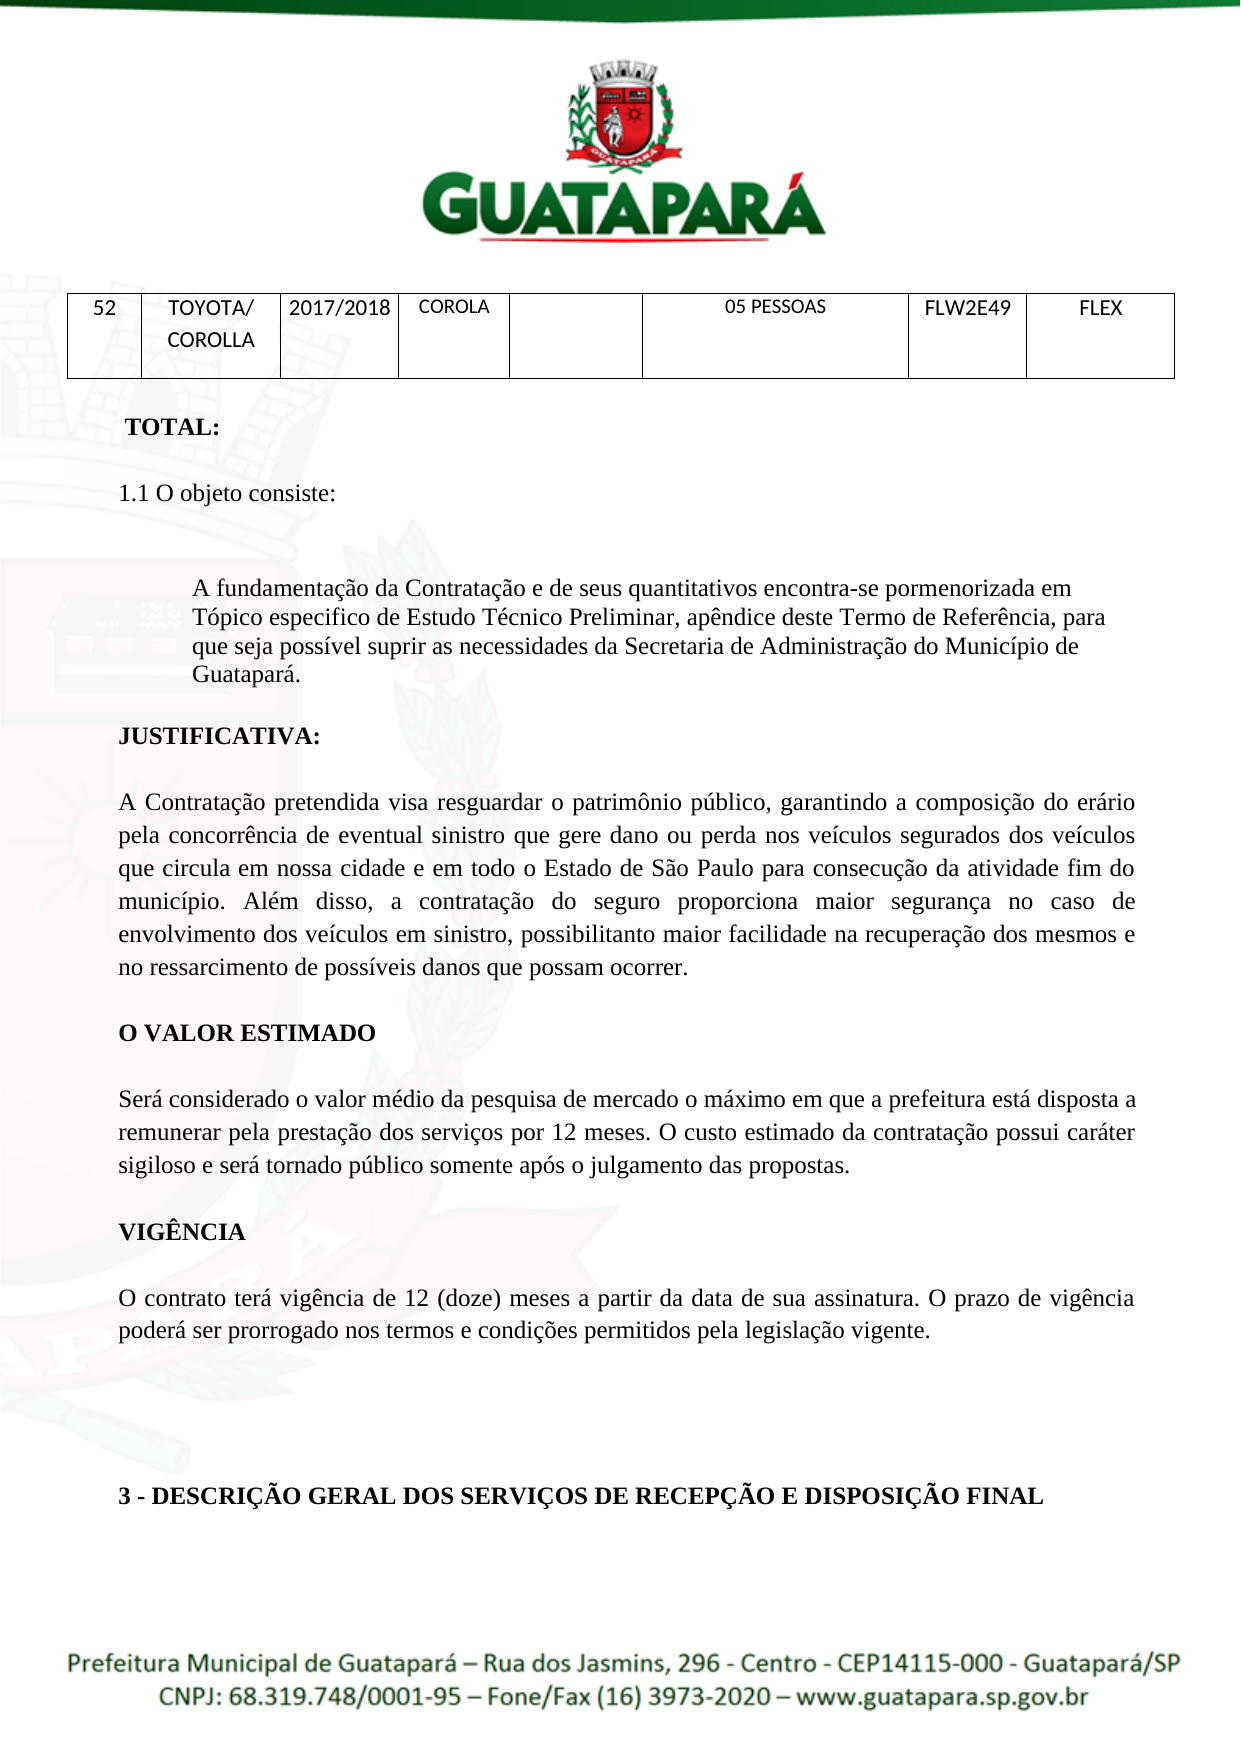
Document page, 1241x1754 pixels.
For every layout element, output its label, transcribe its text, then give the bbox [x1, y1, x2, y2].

table_cell TOYOTA/ COROLLA [142, 294, 280, 378]
text 3 - DESCRIÇÃO GERAL DOS SERVIÇOS DE RECEPÇÃO E DISPOSIÇÃO FINAL [118, 1481, 1137, 1509]
text 1.1 O objeto consiste: [118, 478, 1137, 507]
table_cell 05 PESSOAS [643, 294, 908, 378]
picture [0, 0, 1241, 1752]
table_cell [510, 294, 642, 378]
text A Contratação pretendida visa resguardar o patrimônio público, garantindo a composição do erário pela concorrência de eventual sinistro que gere dano ou perda nos veículos segurados dos veículos que circula em nossa cidade e em todo o Estado de São Paulo para consecução da atividade fim do município. Além disso, a contratação do seguro proporciona maior segurança no caso de envolvimento dos veículos em sinistro, possibilitanto maior facilidade na recuperação dos mesmos e no ressarcimento de possíveis danos que possam ocorrer. [118, 787, 1137, 981]
table_cell FLEX [1027, 294, 1174, 378]
table_cell 52 [68, 294, 141, 378]
text Será considerado o valor médio da pesquisa de mercado o máximo em que a prefeitura está disposta a remunerar pela prestação dos serviços por 12 meses. O custo estimado da contratação possui caráter sigiloso e será tornado público somente após o julgamento das propostas. [118, 1084, 1137, 1179]
list A fundamentação da Contratação e de seus quantitativos encontra-se pormenorizada em Tópico especifico de Estudo Técnico Preliminar, apêndice deste Termo de Referência, para que seja possível suprir as necessidades da Secretaria de Administração do Município de Guatapará. [192, 573, 1137, 688]
text O VALOR ESTIMADO [118, 1018, 1137, 1047]
text TOTAL: [118, 412, 1137, 441]
text O contrato terá vigência de 12 (doze) meses a partir da data de sua assinatura. O prazo de vigência poderá ser prorrogado nos termos e condições permitidos pela legislação vigente. [118, 1283, 1137, 1344]
text JUSTIFICATIVA: [118, 721, 1137, 750]
table_cell 2017/2018 [281, 294, 398, 378]
table_cell COROLA [399, 294, 509, 378]
text VIGÊNCIA [118, 1217, 1137, 1245]
table_cell FLW2E49 [909, 294, 1026, 378]
